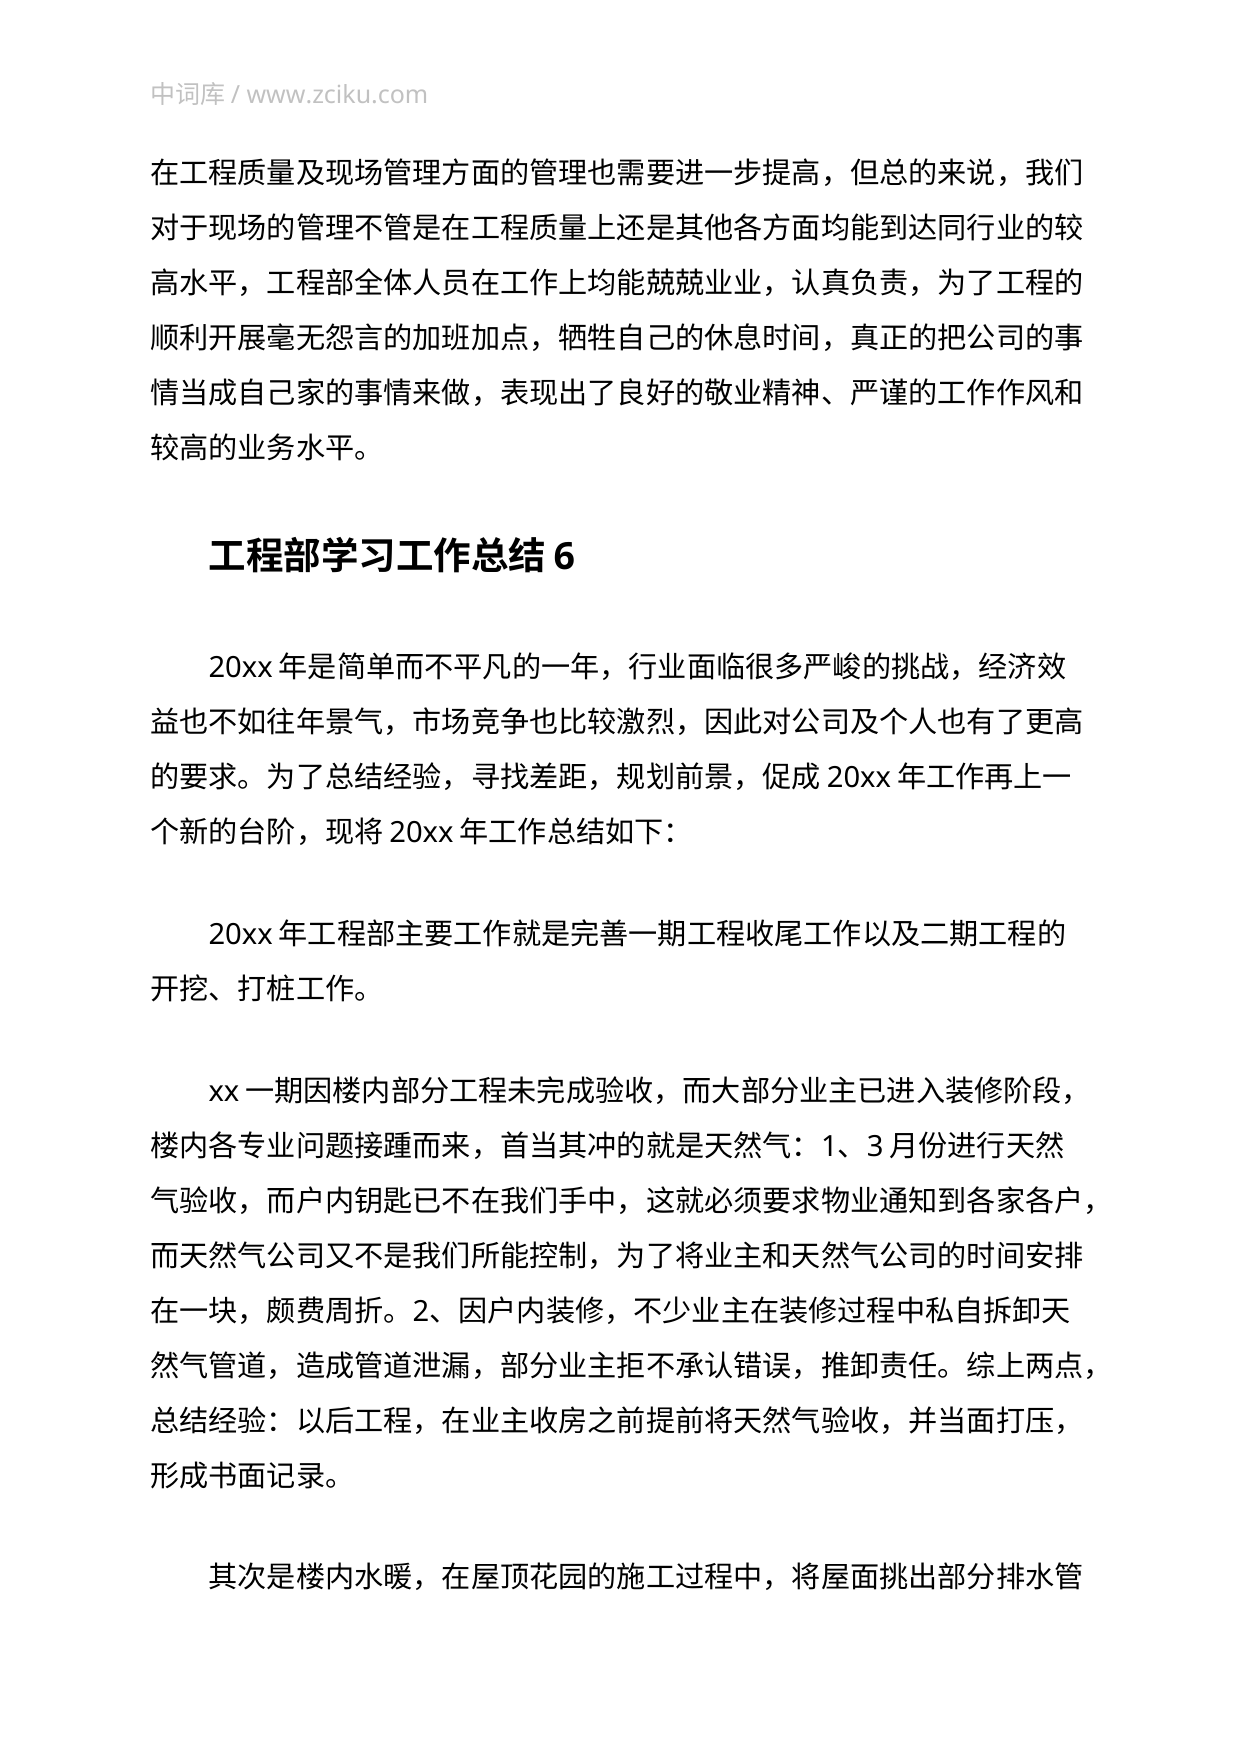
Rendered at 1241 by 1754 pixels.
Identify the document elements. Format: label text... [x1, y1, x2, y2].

text 20xx年是简单而不平凡的一年，行业面临很多严峻的挑战，经济效益也不如往年景气，市场竞争也比较激烈，因此对公司及个人也有了更高的要求。为了总结经验，寻找差距，规划前景，促成20xx年工作再上一个新的台阶，现将20xx年工作总结如下： [150, 644, 1090, 851]
text 20xx年工程部主要工作就是完善一期工程收尾工作以及二期工程的开挖、打桩工作。 [150, 911, 1090, 1008]
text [150, 1554, 1090, 1596]
text xx一期因楼内部分工程未完成验收，而大部分业主已进入装修阶段，楼内各专业问题接踵而来，首当其冲的就是天然气：1、3月份进行天然气验收，而户内钥匙已不在我们手中，这就必须要求物业通知到各家各户，而天然气公司又不是我们所能控制，为了将业主和天然气公司的时间安排在一块，颇费周折。2、因户内装修，不少业主在装修过程中私自拆卸天然气管道，造成管道泄漏，部分业主拒不承认错误，推卸责任。综上两点，总结经验：以后工程，在业主收房之前提前将天然气验收，并当面打压，形成书面记录。 [150, 1067, 1090, 1494]
text 工程部学习工作总结6 [150, 526, 1090, 581]
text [150, 150, 1090, 467]
